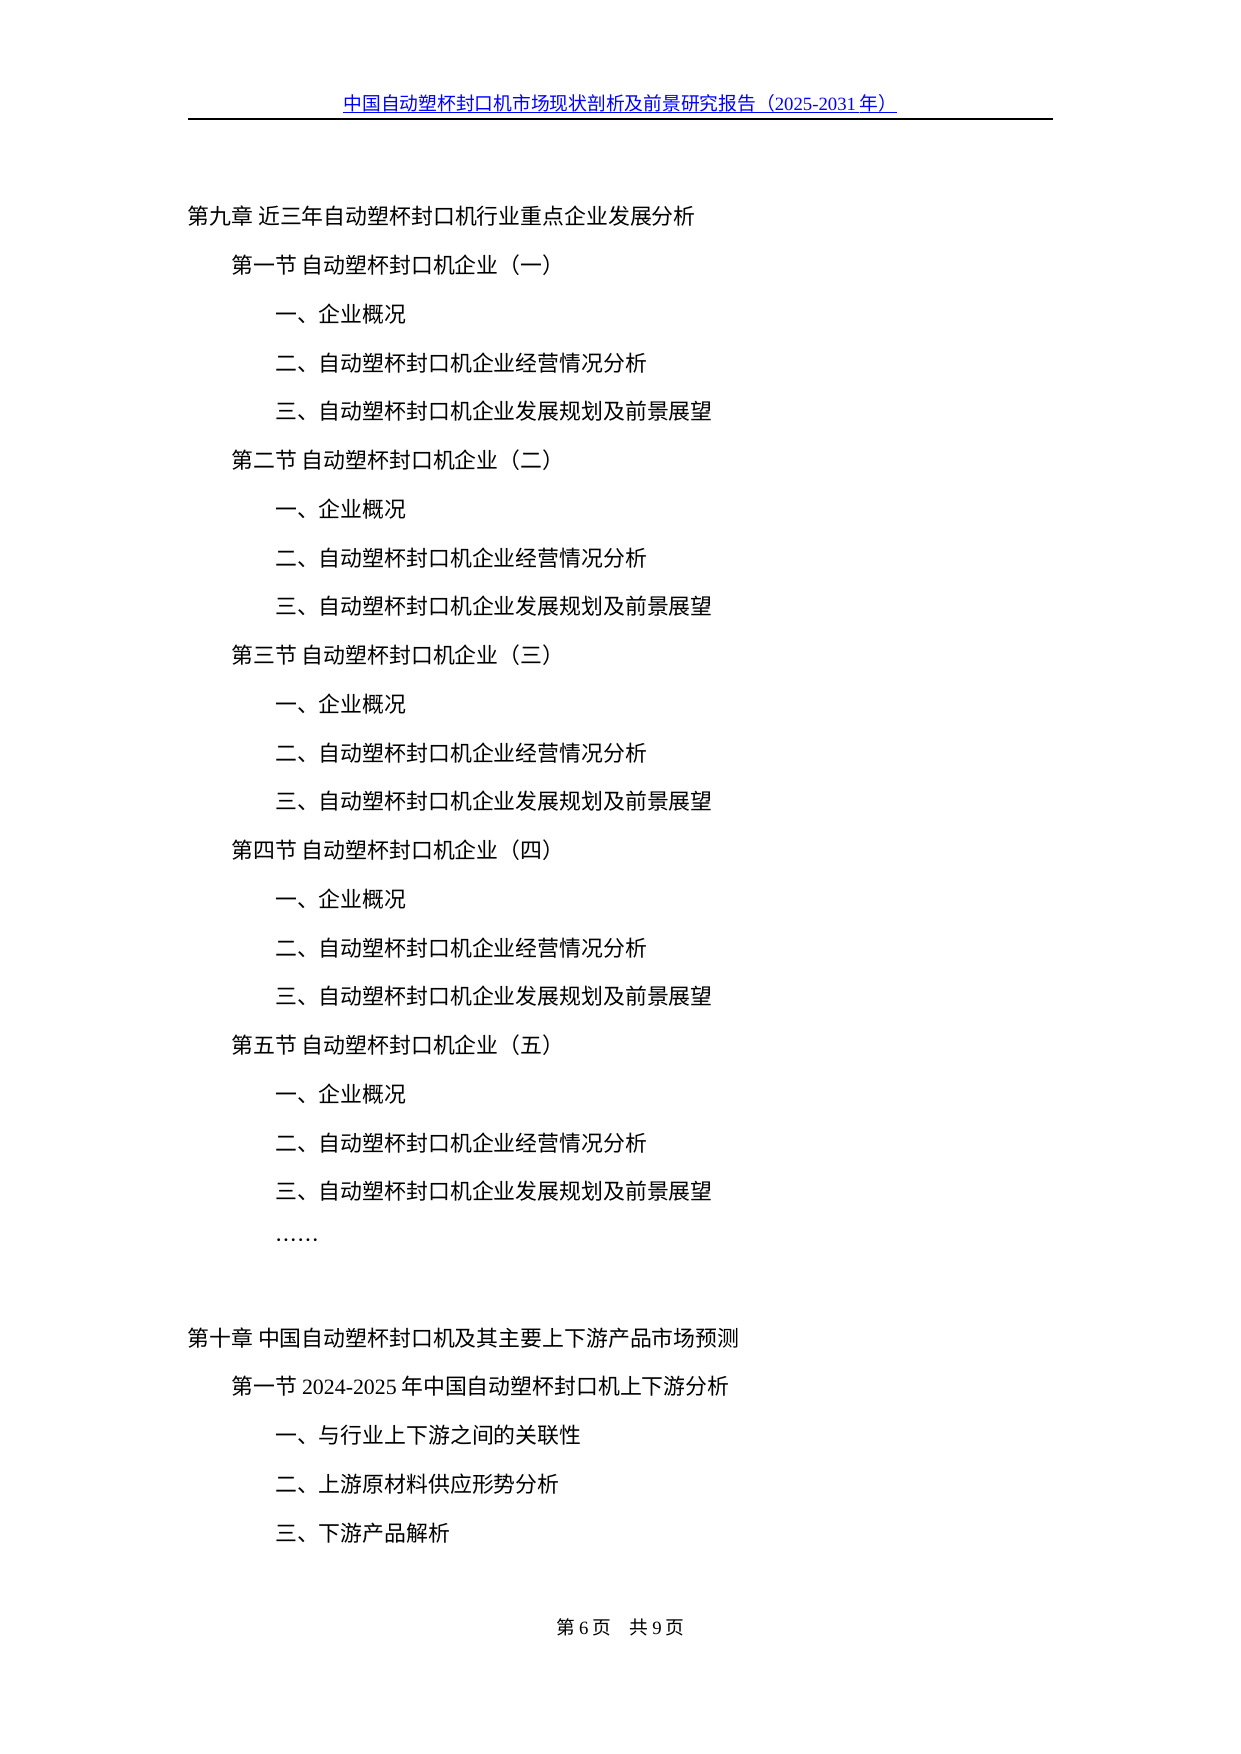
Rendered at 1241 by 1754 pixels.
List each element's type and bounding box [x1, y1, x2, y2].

text [187, 150, 1053, 1548]
